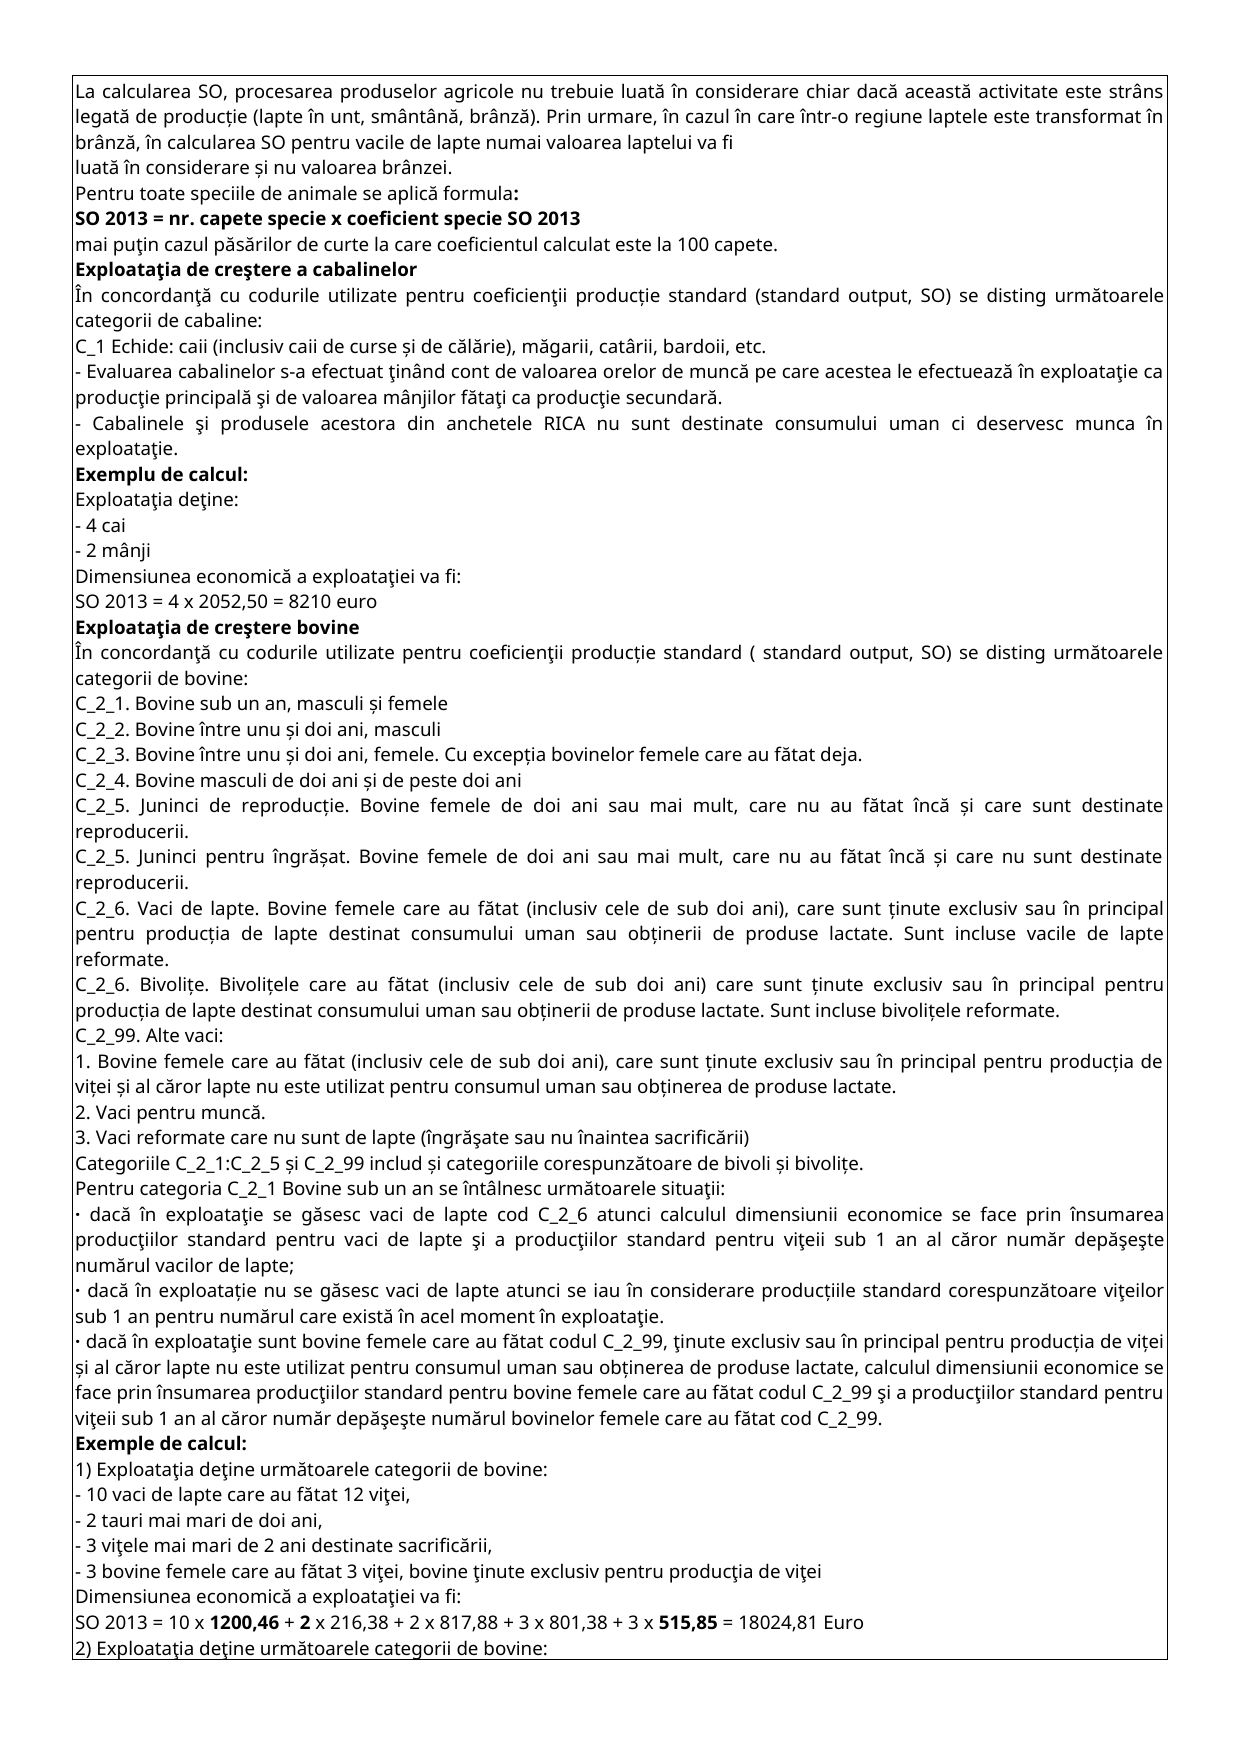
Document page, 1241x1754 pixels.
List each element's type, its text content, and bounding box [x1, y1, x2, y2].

text Exemple de calcul: [75, 1431, 1165, 1456]
text C_2_4. Bovine masculi de doi ani și de peste doi ani [75, 767, 1165, 793]
text Pentru categoria C_2_1 Bovine sub un an se întâlnesc următoarele situaţii: [75, 1176, 1165, 1201]
text · dacă în exploataţie se găsesc vaci de lapte cod C_2_6 atunci calculul dimensiunii economice se face prin însumarea producţiilor standard pentru vaci de lapte şi a producţiilor standard pentru viţeii sub 1 an al căror număr depăşeşte numărul vacilor de lapte; [75, 1201, 1165, 1278]
text Exploataţia deţine: [75, 486, 1165, 512]
text mai puţin cazul păsărilor de curte la care coeficientul calculat este la 100 capete. [75, 231, 1165, 257]
text La calcularea SO, procesarea produselor agricole nu trebuie luată în considerare chiar dacă această activitate este strâns legată de producție (lapte în unt, smântână, brânză). Prin urmare, în cazul în care într-o regiune laptele este transformat în brânză, în calcularea SO pentru vacile de lapte numai valoarea laptelui va fi [73, 76, 1167, 155]
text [75, 1584, 1165, 1609]
text Exemplu de calcul: [75, 461, 1165, 486]
text C_2_3. Bovine între unu și doi ani, femele. Cu excepția bovinelor femele care au fătat deja. [75, 742, 1165, 767]
text - 10 vaci de lapte care au fătat 12 viţei, [75, 1482, 1165, 1507]
text - Cabalinele şi produsele acestora din anchetele RICA nu sunt destinate consumului uman ci deservesc munca în exploataţie. [75, 410, 1165, 461]
text - 3 viţele mai mari de 2 ani destinate sacrificării, [75, 1533, 1165, 1558]
text C_2_6. Vaci de lapte. Bovine femele care au fătat (inclusiv cele de sub doi ani), care sunt ținute exclusiv sau în principal pentru producția de lapte destinat consumului uman sau obținerii de produse lactate. Sunt incluse vacile de lapte reformate. [75, 895, 1165, 971]
text - 4 cai [75, 512, 1165, 537]
text Exploataţia de creştere bovine [75, 614, 1165, 639]
text C_2_99. Alte vaci: [75, 1022, 1165, 1048]
text Dimensiunea economică a exploataţiei va fi: [75, 563, 1165, 588]
text C_2_6. Bivolițe. Bivolițele care au fătat (inclusiv cele de sub doi ani) care sunt ținute exclusiv sau în principal pentru producția de lapte destinat consumului uman sau obținerii de produse lactate. Sunt incluse bivolițele reformate. [75, 971, 1165, 1022]
text SO 2013 = 4 x 2052,50 = 8210 euro [75, 588, 1165, 614]
text SO 2013 = 10 x 1200,46 + 2 x 216,38 + 2 x 817,88 + 3 x 801,38 + 3 x 515,85 = 18024,81 Euro [75, 1609, 1165, 1635]
text C_2_5. Juninci pentru îngrășat. Bovine femele de doi ani sau mai mult, care nu au fătat încă și care nu sunt destinate reproducerii. [75, 844, 1165, 895]
text Exploataţia de creştere a cabalinelor [75, 257, 1165, 282]
text C_1 Echide: caii (inclusiv caii de curse și de călărie), măgarii, catârii, bardoii, etc. [75, 333, 1165, 359]
text 2) Exploataţia deţine următoarele categorii de bovine: [75, 1635, 1165, 1659]
text C_2_5. Juninci de reproducție. Bovine femele de doi ani sau mai mult, care nu au fătat încă și care sunt destinate reproducerii. [75, 793, 1165, 844]
text 1. Bovine femele care au fătat (inclusiv cele de sub doi ani), care sunt ținute exclusiv sau în principal pentru producția de viței și al căror lapte nu este utilizat pentru consumul uman sau obținerea de produse lactate. [75, 1048, 1165, 1099]
text luată în considerare și nu valoarea brânzei. [75, 155, 1165, 180]
text - 3 bovine femele care au fătat 3 viţei, bovine ţinute exclusiv pentru producţia de viţei [75, 1558, 1165, 1584]
text 1) Exploataţia deţine următoarele categorii de bovine: [75, 1456, 1165, 1482]
text · dacă în exploataţie sunt bovine femele care au fătat codul C_2_99, ţinute exclusiv sau în principal pentru producția de viței și al căror lapte nu este utilizat pentru consumul uman sau obținerea de produse lactate, calculul dimensiunii economice se face prin însumarea producţiilor standard pentru bovine femele care au fătat codul C_2_99 şi a producţiilor standard pentru viţeii sub 1 an al căror număr depăşeşte numărul bovinelor femele care au fătat cod C_2_99. [75, 1329, 1165, 1431]
text - Evaluarea cabalinelor s-a efectuat ţinând cont de valoarea orelor de muncă pe care acestea le efectuează în exploataţie ca producţie principală şi de valoarea mânjilor fătaţi ca producţie secundară. [75, 359, 1165, 410]
text SO 2013 = nr. capete specie x coeficient specie SO 2013 [75, 206, 1165, 231]
text În concordanţă cu codurile utilizate pentru coeficienţii producție standard (standard output, SO) se disting următoarele categorii de cabaline: [75, 282, 1165, 333]
text În concordanţă cu codurile utilizate pentru coeficienţii producție standard ( standard output, SO) se disting următoarele categorii de bovine: [75, 639, 1165, 691]
text - 2 tauri mai mari de doi ani, [75, 1507, 1165, 1533]
text C_2_1. Bovine sub un an, masculi și femele [75, 691, 1165, 716]
text C_2_2. Bovine între unu și doi ani, masculi [75, 716, 1165, 742]
text Categoriile C_2_1:C_2_5 și C_2_99 includ și categoriile corespunzătoare de bivoli și bivolițe. [75, 1150, 1165, 1176]
text 3. Vaci reformate care nu sunt de lapte (îngrăşate sau nu înaintea sacrificării) [75, 1124, 1165, 1150]
text · dacă în exploatație nu se găsesc vaci de lapte atunci se iau în considerare producțiile standard corespunzătoare viţeilor sub 1 an pentru numărul care există în acel moment în exploataţie. [75, 1278, 1165, 1329]
text 2. Vaci pentru muncă. [75, 1099, 1165, 1124]
text - 2 mânji [75, 537, 1165, 563]
text Pentru toate speciile de animale se aplică formula: [75, 180, 1165, 206]
